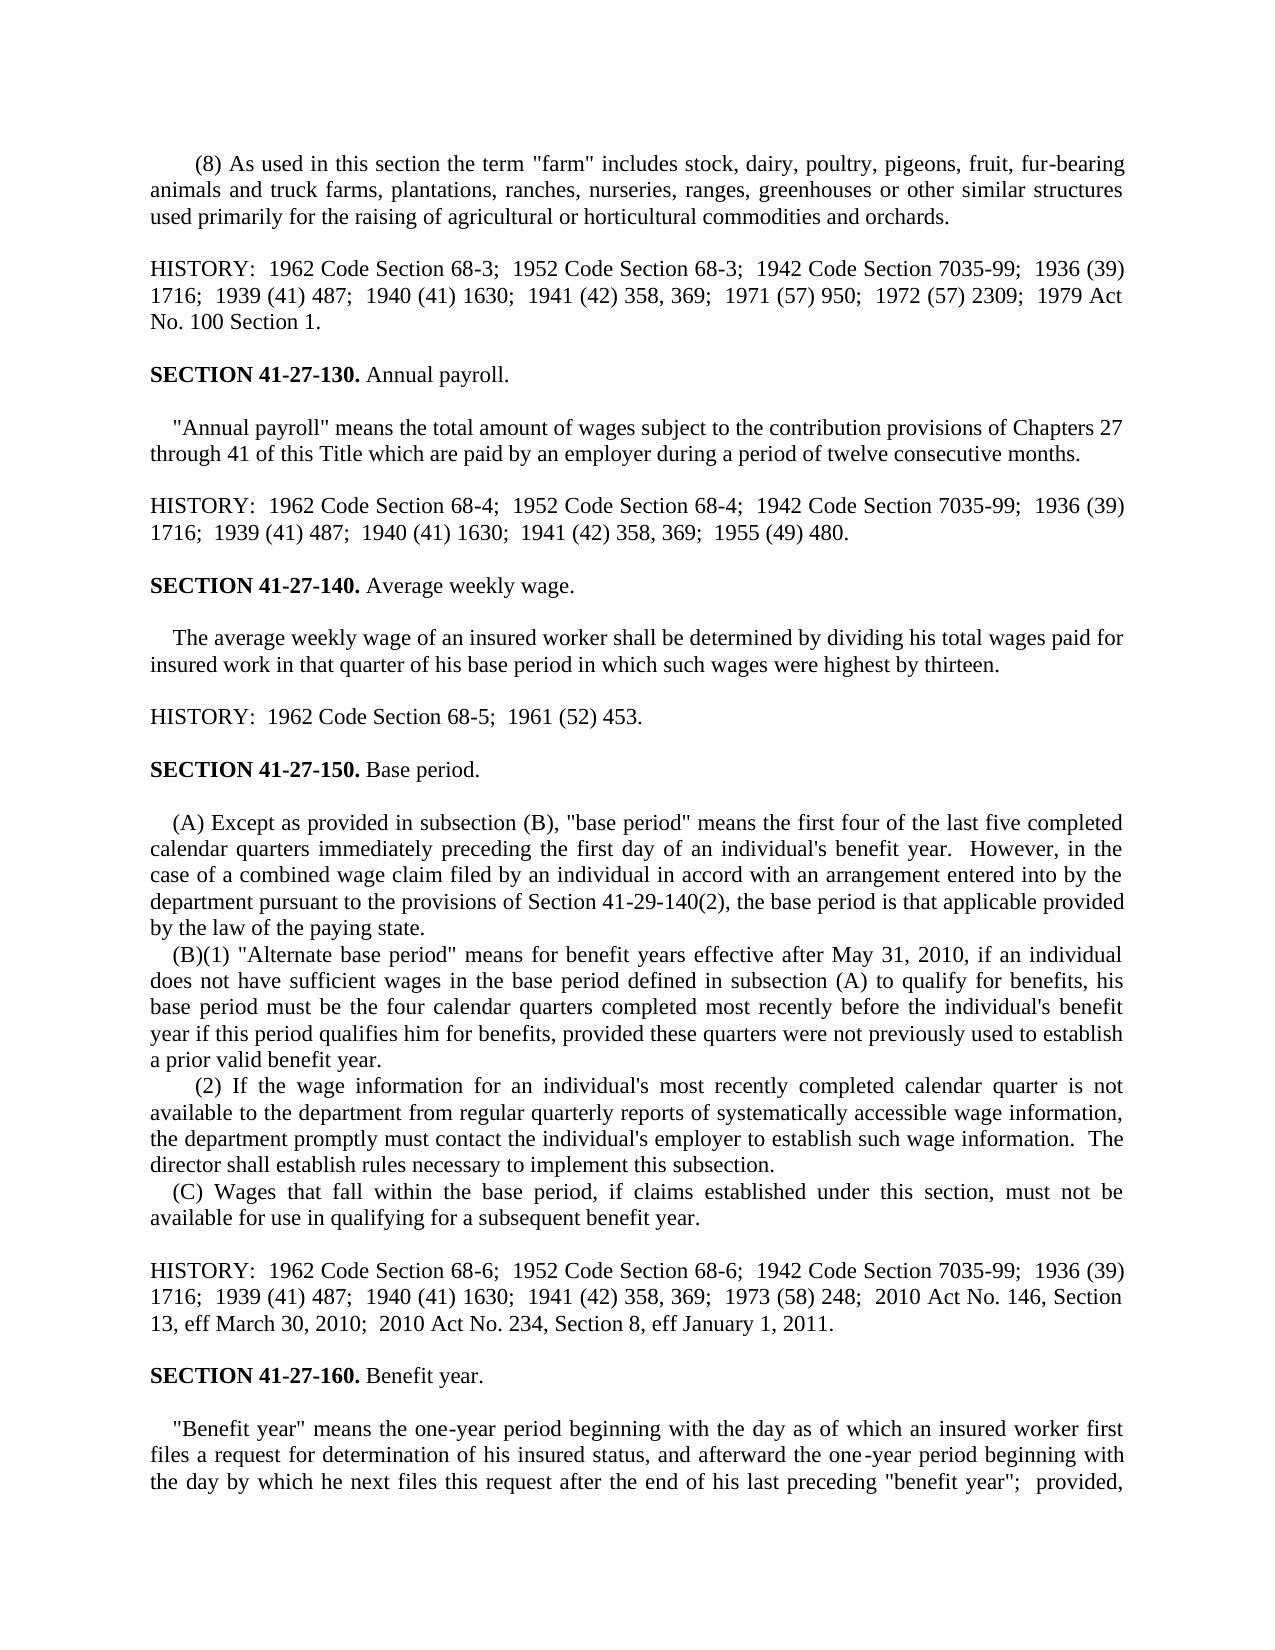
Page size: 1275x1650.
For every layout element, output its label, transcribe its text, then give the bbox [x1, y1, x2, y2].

text HISTORY: 1962 Code Section 68-5; 1961 (52) 453. [150, 703, 1125, 730]
text HISTORY: 1962 Code Section 68-3; 1952 Code Section 68-3; 1942 Code Section 7035-99; 1936 (39) 1716; 1939 (41) 487; 1940 (41) 1630; 1941 (42) 358, 369; 1971 (57) 950; 1972 (57) 2309; 1979 Act No. 100 Section 1. [150, 255, 1125, 334]
text SECTION 41-27-140. Average weekly wage. [150, 572, 1125, 598]
text HISTORY: 1962 Code Section 68-6; 1952 Code Section 68-6; 1942 Code Section 7035-99; 1936 (39) 1716; 1939 (41) 487; 1940 (41) 1630; 1941 (42) 358, 369; 1973 (58) 248; 2010 Act No. 146, Section 13, eff March 30, 2010; 2010 Act No. 234, Section 8, eff January 1, 2011. [150, 1257, 1125, 1336]
text SECTION 41-27-160. Benefit year. [150, 1362, 1125, 1389]
text (C) Wages that fall within the base period, if claims established under this section, must not be available for use in qualifying for a subsequent benefit year. [150, 1178, 1125, 1231]
text SECTION 41-27-130. Annual payroll. [150, 361, 1125, 387]
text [150, 1415, 1125, 1494]
text SECTION 41-27-150. Base period. [150, 756, 1125, 782]
text (2) If the wage information for an individual's most recently completed calendar quarter is not available to the department from regular quarterly reports of systematically accessible wage information, the department promptly must contact the individual's employer to establish such wage information. The director shall establish rules necessary to implement this subsection. [150, 1072, 1125, 1178]
text "Annual payroll" means the total amount of wages subject to the contribution provisions of Chapters 27 through 41 of this Title which are paid by an employer during a period of twelve consecutive months. [150, 413, 1125, 466]
text (8) As used in this section the term "farm" includes stock, dairy, poultry, pigeons, fruit, fur-bearing animals and truck farms, plantations, ranches, nurseries, ranges, greenhouses or other similar structures used primarily for the raising of agricultural or horticultural commodities and orchards. [150, 150, 1125, 229]
text HISTORY: 1962 Code Section 68-4; 1952 Code Section 68-4; 1942 Code Section 7035-99; 1936 (39) 1716; 1939 (41) 487; 1940 (41) 1630; 1941 (42) 358, 369; 1955 (49) 480. [150, 493, 1125, 545]
text The average weekly wage of an insured worker shall be determined by dividing his total wages paid for insured work in that quarter of his base period in which such wages were highest by thirteen. [150, 624, 1125, 677]
text (A) Except as provided in subsection (B), "base period" means the first four of the last five completed calendar quarters immediately preceding the first day of an individual's benefit year. However, in the case of a combined wage claim filed by an individual in accord with an arrangement entered into by the department pursuant to the provisions of Section 41-29-140(2), the base period is that applicable provided by the law of the paying state. [150, 809, 1125, 941]
text (B)(1) "Alternate base period" means for benefit years effective after May 31, 2010, if an individual does not have sufficient wages in the base period defined in subsection (A) to qualify for benefits, his base period must be the four calendar quarters completed most recently before the individual's benefit year if this period qualifies him for benefits, provided these quarters were not previously used to establish a prior valid benefit year. [150, 941, 1125, 1072]
